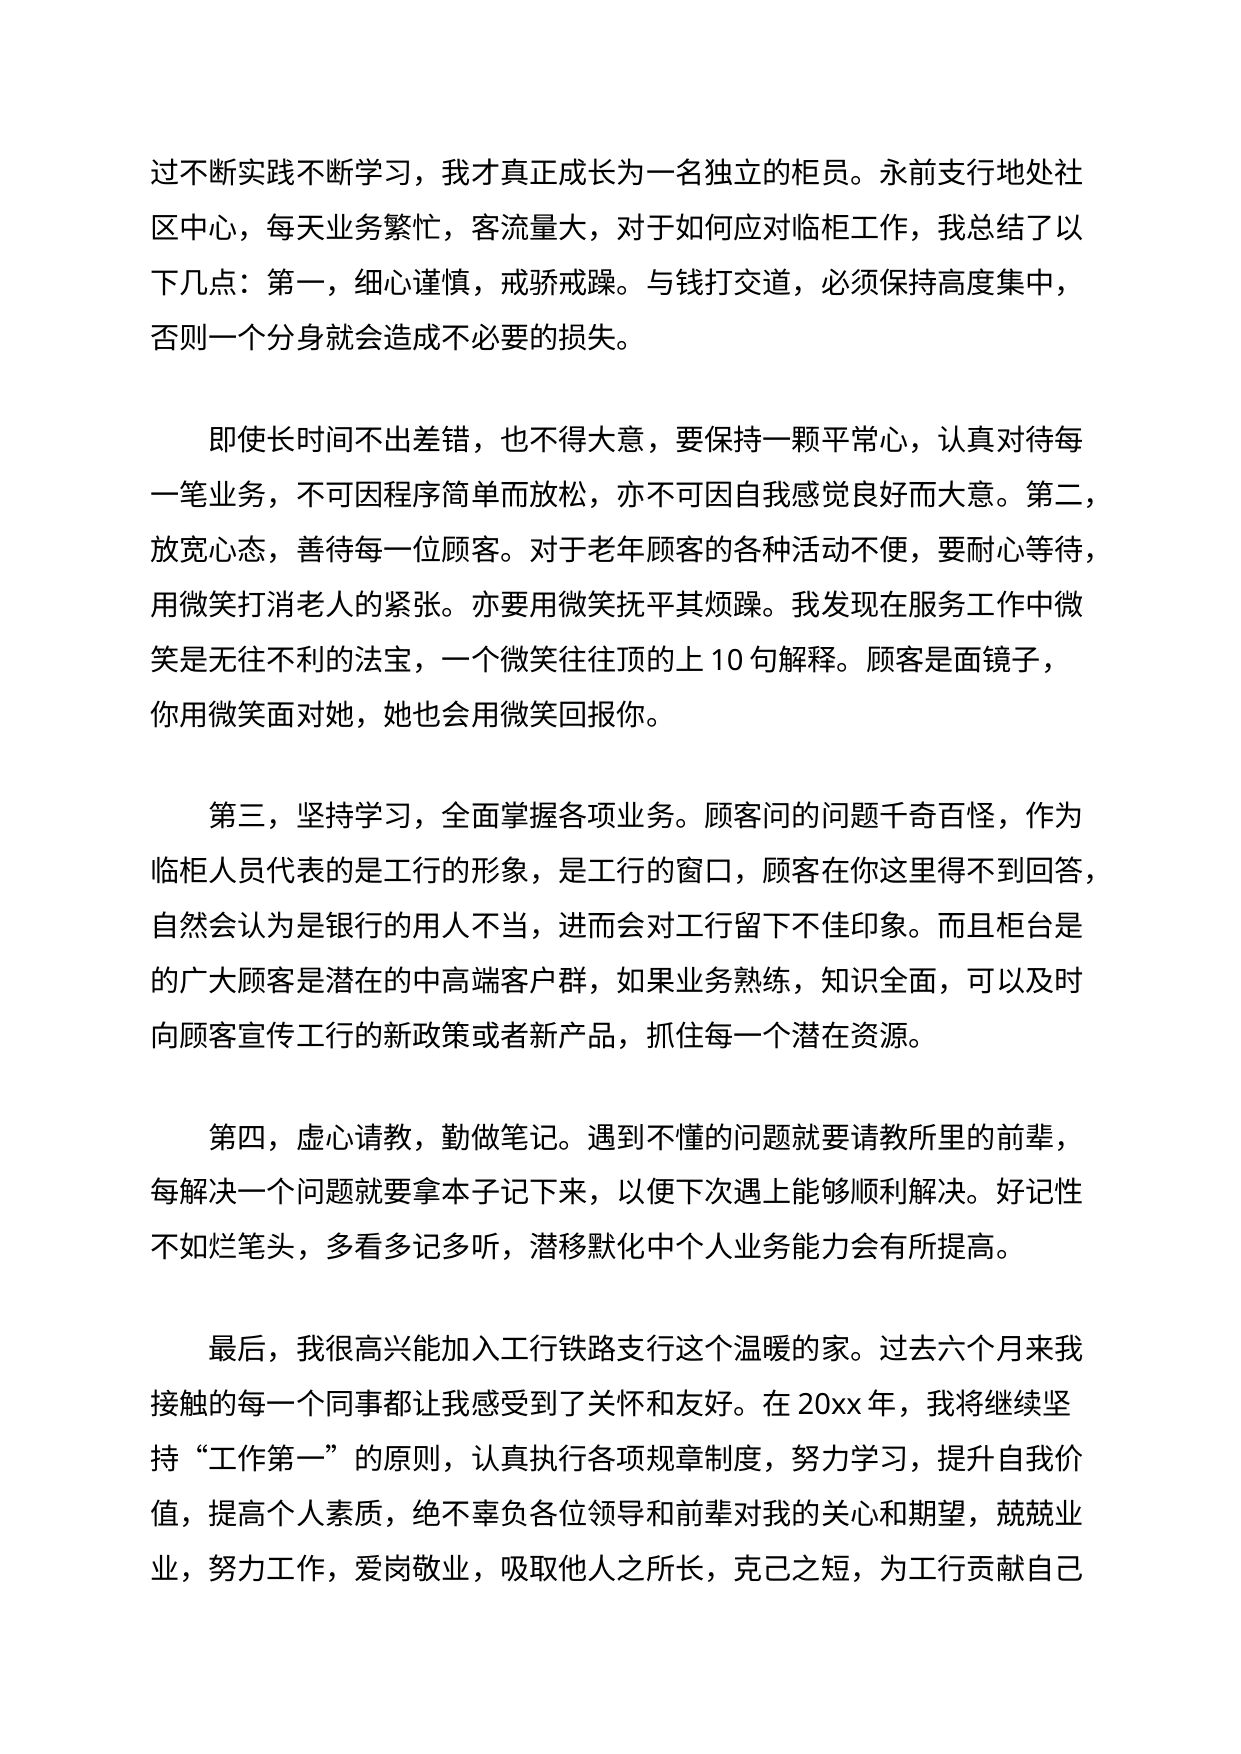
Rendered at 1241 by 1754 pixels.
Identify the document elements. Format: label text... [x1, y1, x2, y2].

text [150, 1326, 1090, 1588]
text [150, 150, 1090, 357]
text 即使长时间不出差错，也不得大意，要保持一颗平常心，认真对待每一笔业务，不可因程序简单而放松，亦不可因自我感觉良好而大意。第二，放宽心态，善待每一位顾客。对于老年顾客的各种活动不便，要耐心等待，用微笑打消老人的紧张。亦要用微笑抚平其烦躁。我发现在服务工作中微笑是无往不利的法宝，一个微笑往往顶的上10句解释。顾客是面镜子，你用微笑面对她，她也会用微笑回报你。 [150, 416, 1090, 733]
text 第三，坚持学习，全面掌握各项业务。顾客问的问题千奇百怪，作为临柜人员代表的是工行的形象，是工行的窗口，顾客在你这里得不到回答，自然会认为是银行的用人不当，进而会对工行留下不佳印象。而且柜台是的广大顾客是潜在的中高端客户群，如果业务熟练，知识全面，可以及时向顾客宣传工行的新政策或者新产品，抓住每一个潜在资源。 [150, 793, 1090, 1055]
text 第四，虚心请教，勤做笔记。遇到不懂的问题就要请教所里的前辈，每解决一个问题就要拿本子记下来，以便下次遇上能够顺利解决。好记性不如烂笔头，多看多记多听，潜移默化中个人业务能力会有所提高。 [150, 1114, 1090, 1266]
